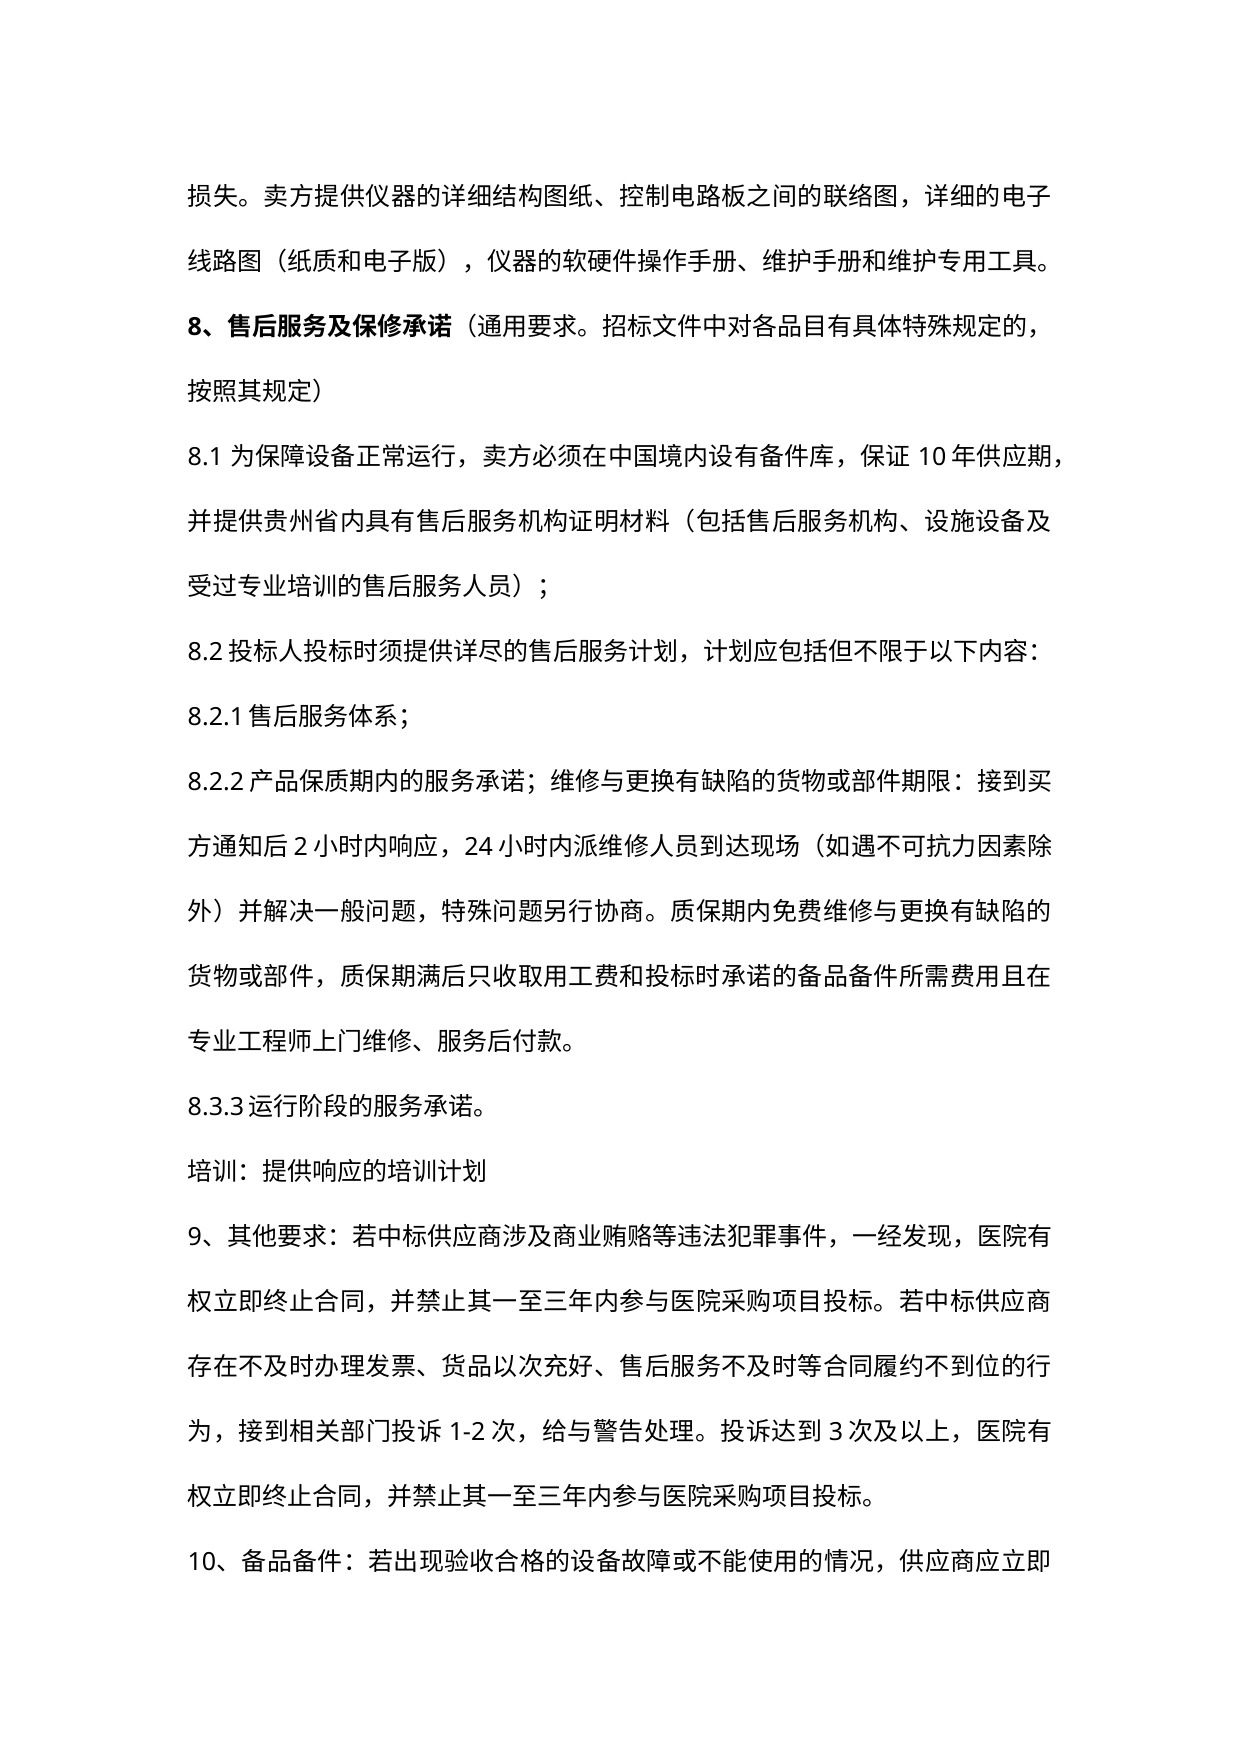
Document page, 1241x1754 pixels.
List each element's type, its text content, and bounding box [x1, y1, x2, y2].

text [187, 162, 1053, 292]
list 9、其他要求：若中标供应商涉及商业贿赂等违法犯罪事件，一经发现，医院有权立即终止合同，并禁止其一至三年内参与医院采购项目投标。若中标供应商存在不及时办理发票、货品以次充好、售后服务不及时等合同履约不到位的行为，接到相关部门投诉1-2次，给与警告处理。投诉达到3次及以上，医院有权立即终止合同，并禁止其一至三年内参与医院采购项目投标。 [187, 1202, 1053, 1527]
text 8.2投标人投标时须提供详尽的售后服务计划，计划应包括但不限于以下内容： [187, 617, 1053, 682]
text 8.2.2产品保质期内的服务承诺；维修与更换有缺陷的货物或部件期限：接到买方通知后2小时内响应，24小时内派维修人员到达现场（如遇不可抗力因素除外）并解决一般问题，特殊问题另行协商。质保期内免费维修与更换有缺陷的货物或部件，质保期满后只收取用工费和投标时承诺的备品备件所需费用且在专业工程师上门维修、服务后付款。 [187, 747, 1053, 1072]
text 8.2.1售后服务体系； [187, 682, 1053, 747]
text 培训：提供响应的培训计划 [187, 1137, 1053, 1202]
text 8.3.3运行阶段的服务承诺。 [187, 1072, 1053, 1137]
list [187, 1527, 1053, 1592]
text 8、售后服务及保修承诺（通用要求。招标文件中对各品目有具体特殊规定的，按照其规定） [187, 292, 1053, 422]
text 8.1 为保障设备正常运行，卖方必须在中国境内设有备件库，保证10年供应期，并提供贵州省内具有售后服务机构证明材料（包括售后服务机构、设施设备及受过专业培训的售后服务人员）； [187, 422, 1053, 617]
